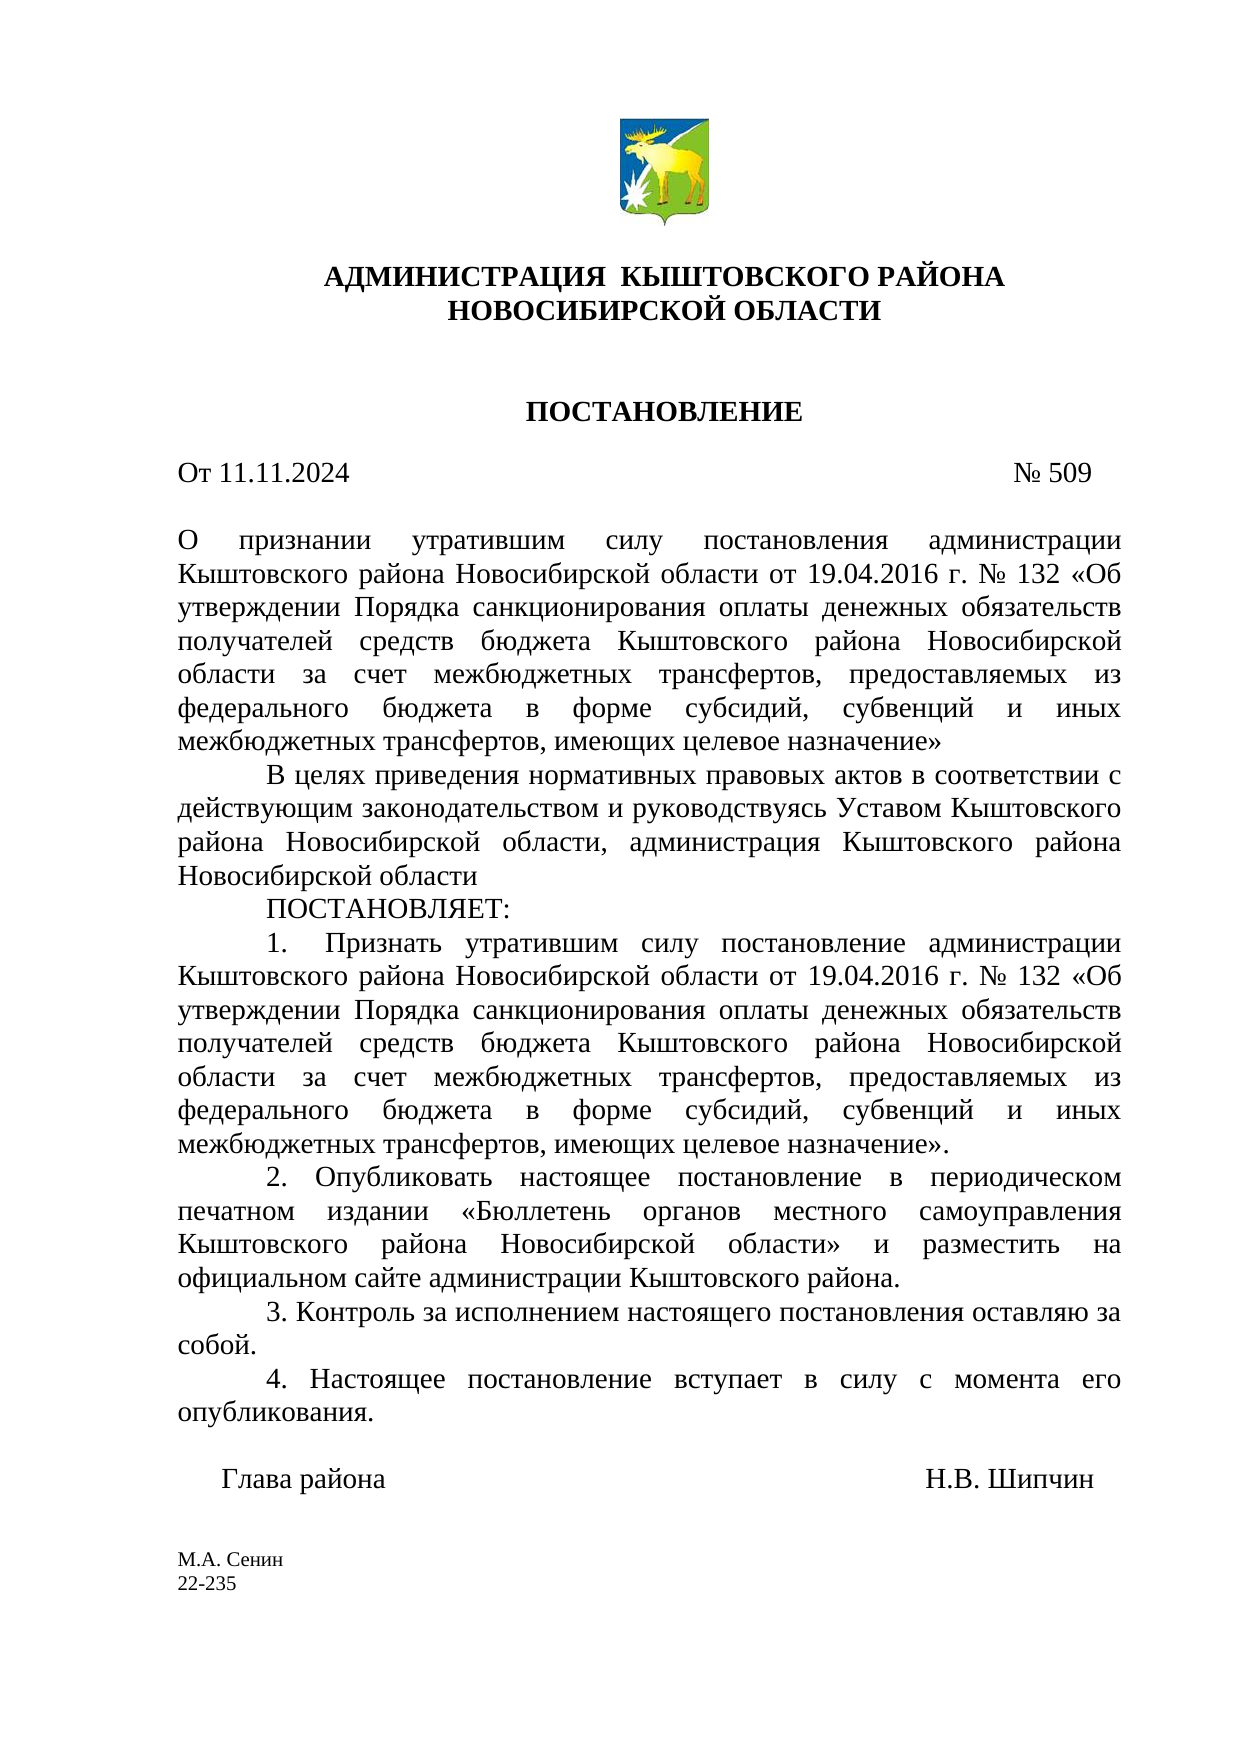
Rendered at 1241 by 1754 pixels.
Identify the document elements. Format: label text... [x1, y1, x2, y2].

text М.А. Сенин [177, 1547, 1122, 1571]
list Признать утратившим силу постановление администрации Кыштовского района Новосибирской области от 19.04.2016 г. № 132 «Об утверждении Порядка санкционирования оплаты денежных обязательств получателей средств бюджета Кыштовского района Новосибирской области за счет межбюджетных трансфертов, предоставляемых из федерального бюджета в форме субсидий, субвенций и иных межбюджетных трансфертов, имеющих целевое назначение». [177, 925, 1122, 1159]
text Глава района Н.В. Шипчин [177, 1461, 1122, 1495]
text 22-235 [177, 1571, 1122, 1595]
text НОВОСИБИРСКОЙ ОБЛАСТИ [177, 293, 1152, 327]
text 2. Опубликовать настоящее постановление в периодическом печатном издании «Бюллетень органов местного самоуправления Кыштовского района Новосибирской области» и разместить на официальном сайте администрации Кыштовского района. [177, 1159, 1122, 1294]
text В целях приведения нормативных правовых актов в соответствии с действующим законодательством и руководствуясь Уставом Кыштовского района Новосибирской области, администрация Кыштовского района Новосибирской области [177, 757, 1122, 891]
text АДМИНИСТРАЦИЯ КЫШТОВСКОГО РАЙОНА [177, 259, 1152, 293]
text ПОСТАНОВЛЕНИЕ [177, 394, 1152, 427]
text 3. Контроль за исполнением настоящего постановления оставляю за собой. [177, 1294, 1122, 1361]
picture [620, 118, 709, 226]
text От 11.11.2024 № 509 [177, 455, 1152, 489]
text ПОСТАНОВЛЯЕТ: [177, 891, 1122, 925]
text О признании утратившим силу постановления администрации Кыштовского района Новосибирской области от 19.04.2016 г. № 132 «Об утверждении Порядка санкционирования оплаты денежных обязательств получателей средств бюджета Кыштовского района Новосибирской области за счет межбюджетных трансфертов, предоставляемых из федерального бюджета в форме субсидий, субвенций и иных межбюджетных трансфертов, имеющих целевое назначение» [177, 522, 1122, 757]
text 4. Настоящее постановление вступает в силу с момента его опубликования. [177, 1361, 1122, 1428]
